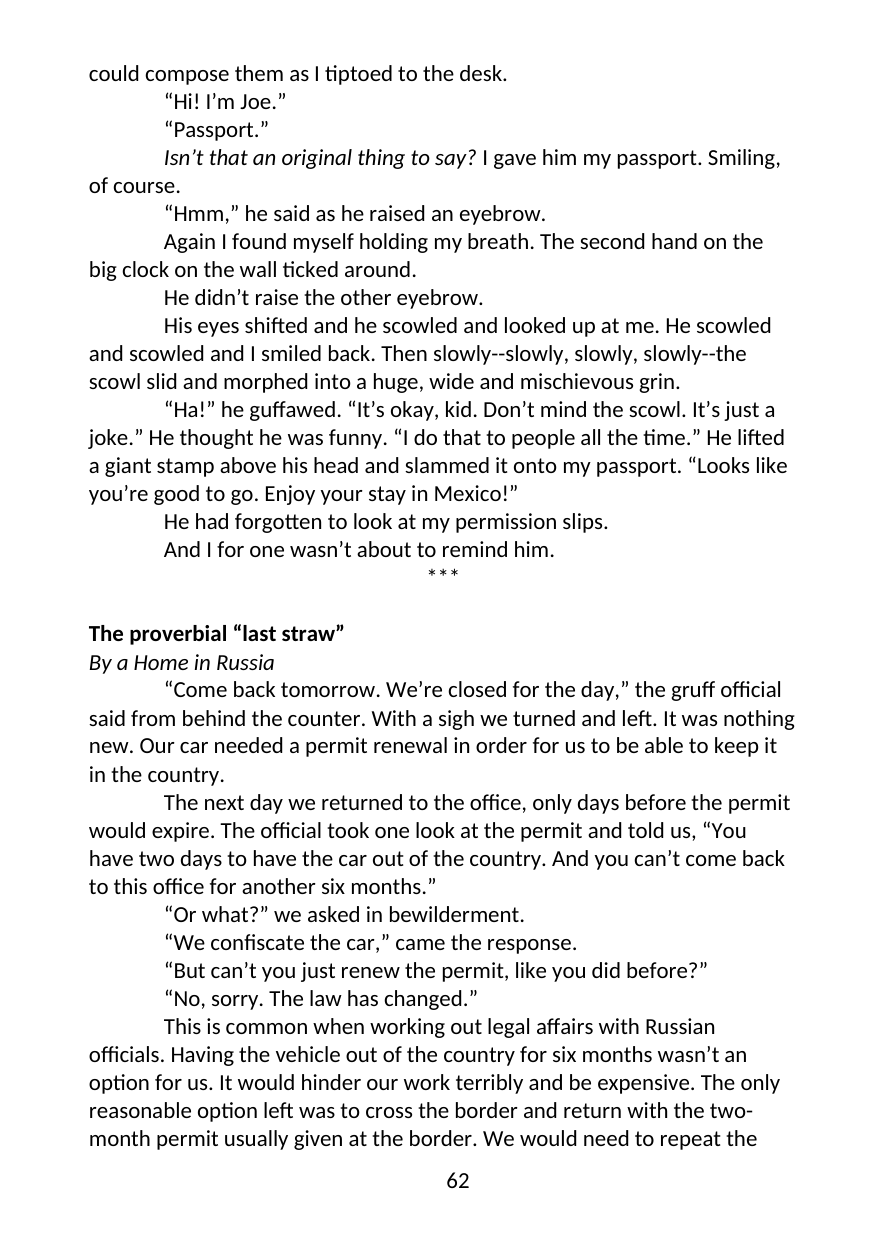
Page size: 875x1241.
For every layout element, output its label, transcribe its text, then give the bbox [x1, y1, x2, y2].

text “But can’t you just renew the permit, like you did before?” [89, 956, 797, 984]
text Isn’t that an original thing to say? I gave him my passport. Smiling, of course. [89, 143, 797, 199]
text *** [89, 563, 797, 592]
text The next day we returned to the office, only days before the permit would expire. The official took one look at the permit and told us, “You have two days to have the car out of the country. And you can’t come back to this office for another six months.” [89, 788, 797, 900]
text “We confiscate the car,” came the response. [89, 928, 797, 956]
text “Passport.” [89, 115, 797, 143]
text “Ha!” he guffawed. “It’s okay, kid. Don’t mind the scowl. It’s just a joke.” He thought he was funny. “I do that to people all the time.” He lifted a giant stamp above his head and slammed it onto my passport. “Looks like you’re good to go. Enjoy your stay in Mexico!” [89, 395, 797, 507]
text “Hi! I’m Joe.” [89, 87, 797, 115]
text “Or what?” we asked in bewilderment. [89, 900, 797, 928]
text He had forgotten to look at my permission slips. [89, 507, 797, 536]
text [89, 1012, 797, 1152]
text By a Home in Russia [89, 648, 797, 676]
text He didn’t raise the other eyebrow. [89, 283, 797, 311]
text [89, 59, 797, 87]
text And I for one wasn’t about to remind him. [89, 536, 797, 563]
text “Come back tomorrow. We’re closed for the day,” the gruff official said from behind the counter. With a sigh we turned and left. It was nothing new. Our car needed a permit renewal in order for us to be able to keep it in the country. [89, 676, 797, 788]
text Again I found myself holding my breath. The second hand on the big clock on the wall ticked around. [89, 227, 797, 283]
text His eyes shifted and he scowled and looked up at me. He scowled and scowled and I smiled back. Then slowly--slowly, slowly, slowly--the scowl slid and morphed into a huge, wide and mischievous grin. [89, 311, 797, 395]
text “Hmm,” he said as he raised an eyebrow. [89, 199, 797, 227]
text “No, sorry. The law has changed.” [89, 984, 797, 1012]
text The proverbial “last straw” [89, 619, 797, 648]
